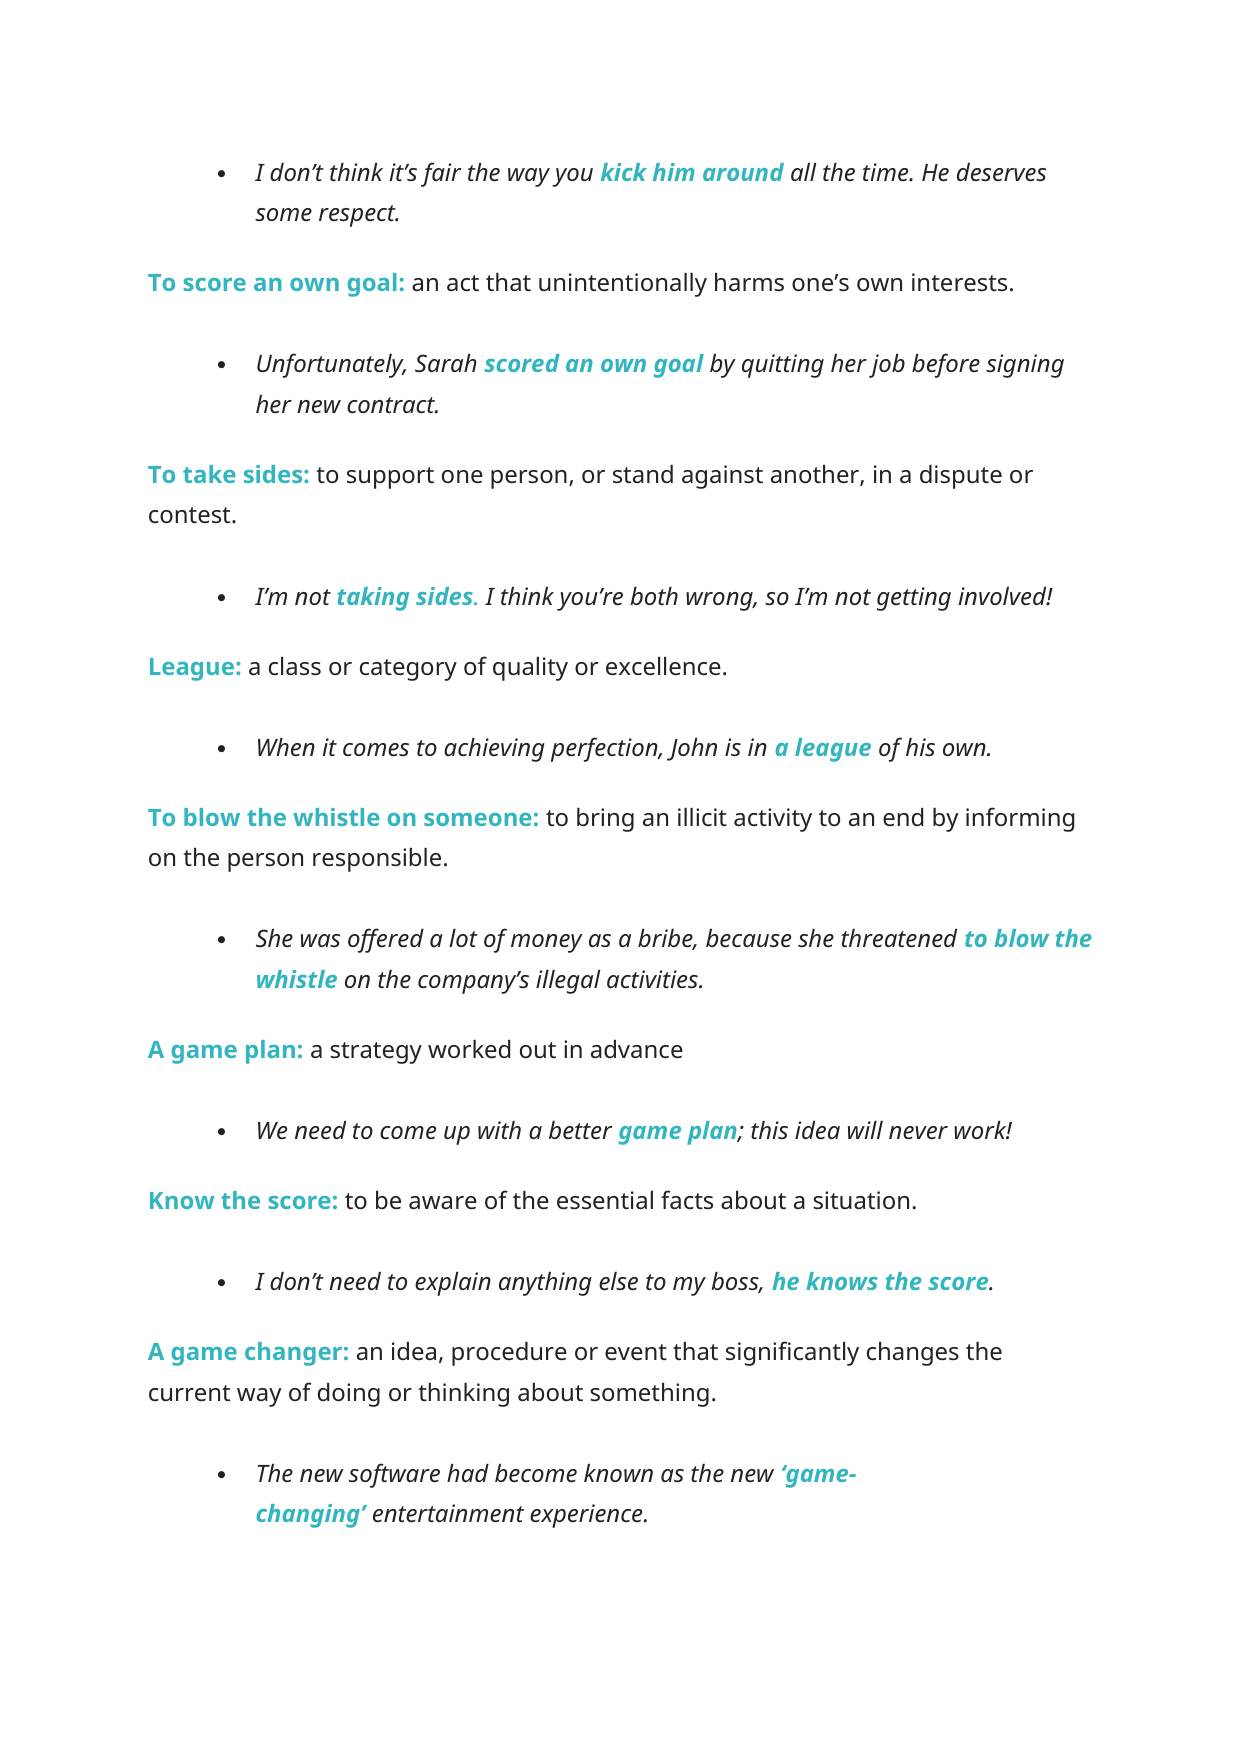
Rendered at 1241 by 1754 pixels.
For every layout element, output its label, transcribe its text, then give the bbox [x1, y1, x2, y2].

list She was offered a lot of money as a bribe, because she threatened to blow the whistle on the company’s illegal activities. [218, 914, 1093, 996]
list I don’t think it’s fair the way you kick him around all the time. He deserves some respect. [218, 148, 1093, 229]
text To take sides: to support one person, or stand against another, in a dispute or contest. [148, 450, 1093, 531]
list I don’t need to explain anything else to my boss, he knows the score. [218, 1257, 1093, 1298]
text To blow the whistle on someone: to bring an illicit activity to an end by informing on the person responsible. [148, 792, 1093, 874]
text League: a class or category of quality or excellence. [148, 641, 1093, 682]
list I’m not taking sides. I think you’re both wrong, so I’m not getting involved! [218, 572, 1093, 612]
text To score an own goal: an act that unintentionally harms one’s own interests. [148, 258, 1093, 299]
list Unfortunately, Sarah scored an own goal by quitting her job before signing her new contract. [218, 339, 1093, 421]
list When it comes to achieving perfection, John is in a league of his own. [218, 723, 1093, 763]
text A game plan: a strategy worked out in advance [148, 1025, 1093, 1065]
list We need to come up with a better game plan; this idea will never work! [218, 1106, 1093, 1147]
text Know the score: to be aware of the essential facts about a situation. [148, 1176, 1093, 1216]
text A game changer: an idea, procedure or event that significantly changes the current way of doing or thinking about something. [148, 1327, 1093, 1408]
list The new software had become known as the new ‘game-changing’ entertainment experience. [218, 1449, 1093, 1530]
